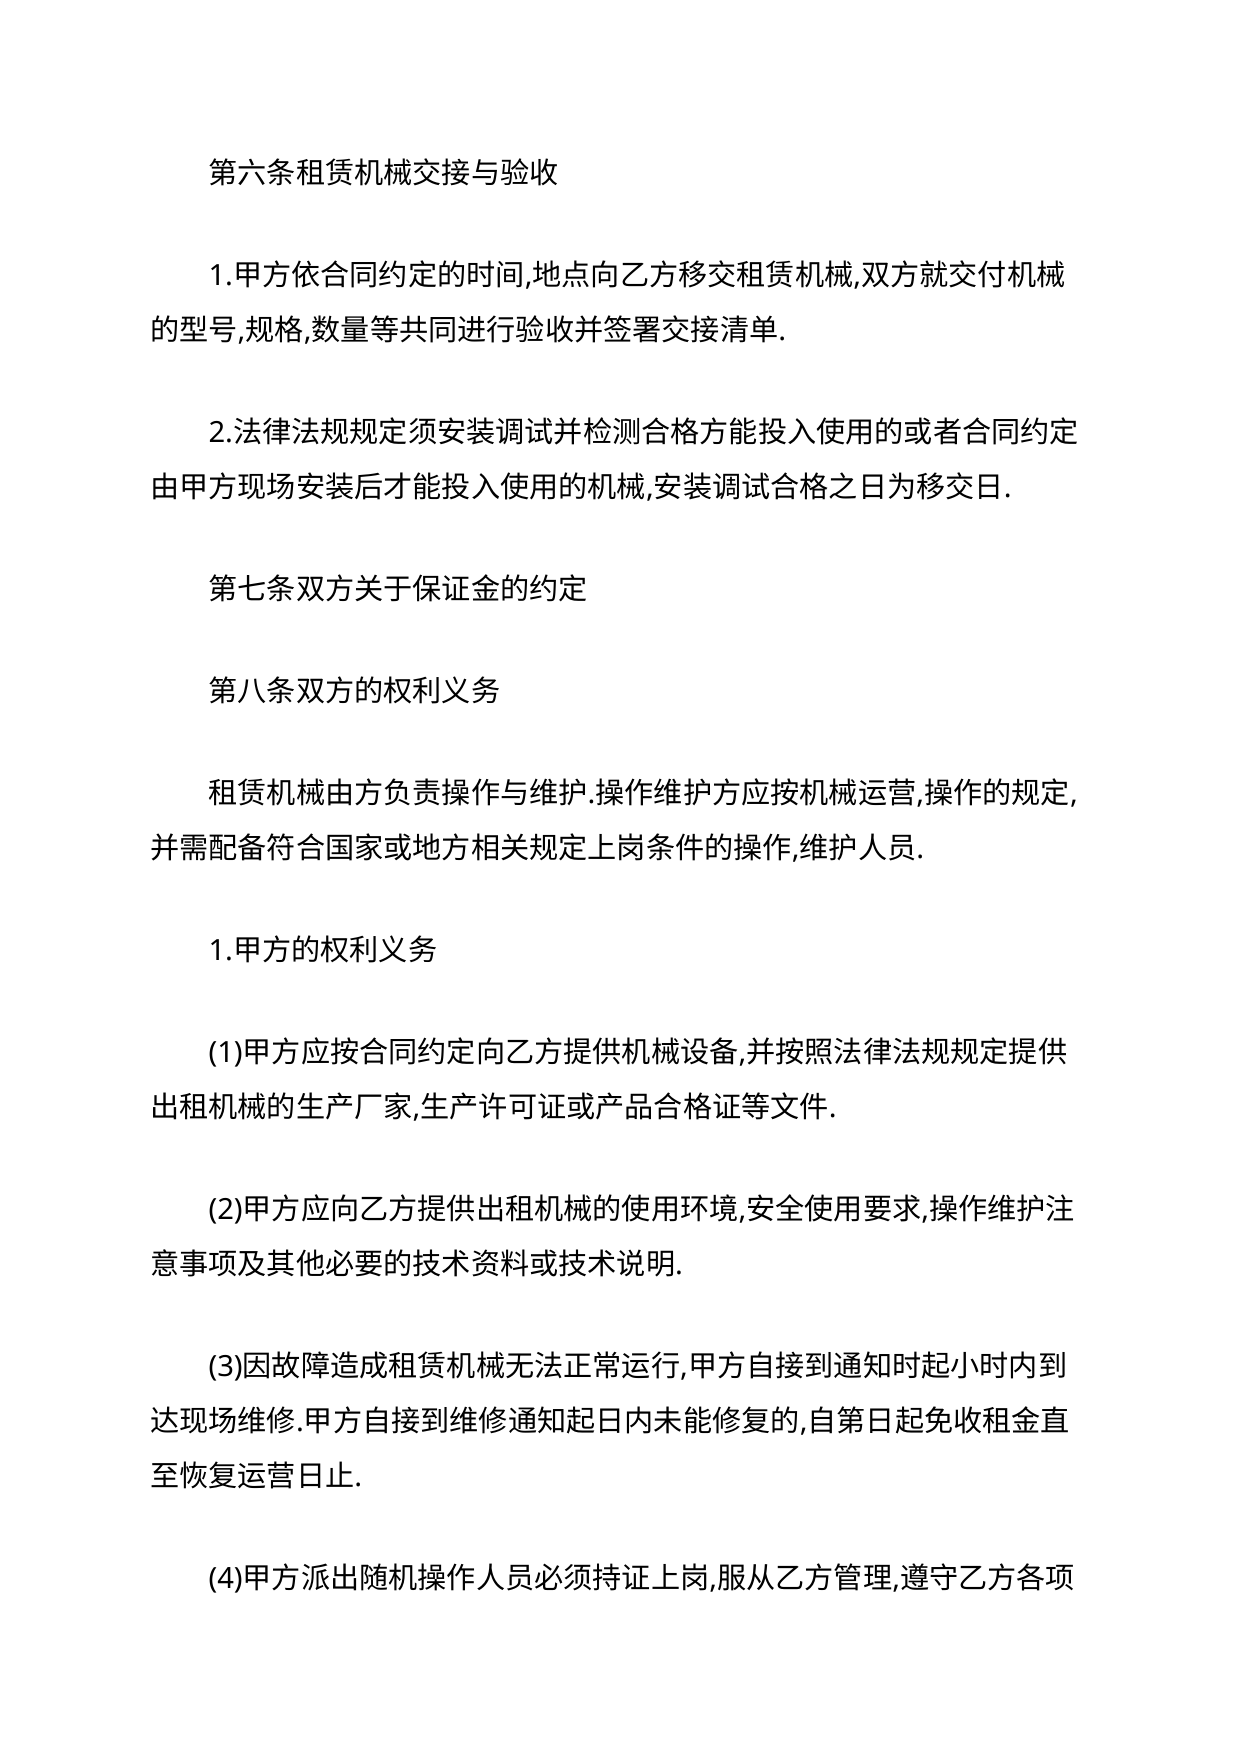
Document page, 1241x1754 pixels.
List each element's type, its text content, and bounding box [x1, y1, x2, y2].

text (2)甲方应向乙方提供出租机械的使用环境,安全使用要求,操作维护注意事项及其他必要的技术资料或技术说明. [150, 1185, 1090, 1283]
text 租赁机械由方负责操作与维护.操作维护方应按机械运营,操作的规定,并需配备符合国家或地方相关规定上岗条件的操作,维护人员. [150, 769, 1090, 867]
text (1)甲方应按合同约定向乙方提供机械设备,并按照法律法规规定提供出租机械的生产厂家,生产许可证或产品合格证等文件. [150, 1028, 1090, 1126]
text 第六条租赁机械交接与验收 [150, 150, 1090, 192]
text 1.甲方依合同约定的时间,地点向乙方移交租赁机械,双方就交付机械的型号,规格,数量等共同进行验收并签署交接清单. [150, 252, 1090, 349]
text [150, 1554, 1090, 1597]
text (3)因故障造成租赁机械无法正常运行,甲方自接到通知时起小时内到达现场维修.甲方自接到维修通知起日内未能修复的,自第日起免收租金直至恢复运营日止. [150, 1342, 1090, 1494]
text 1.甲方的权利义务 [150, 926, 1090, 969]
text 第七条双方关于保证金的约定 [150, 566, 1090, 608]
text 第八条双方的权利义务 [150, 667, 1090, 710]
text 2.法律法规规定须安装调试并检测合格方能投入使用的或者合同约定由甲方现场安装后才能投入使用的机械,安装调试合格之日为移交日. [150, 409, 1090, 506]
